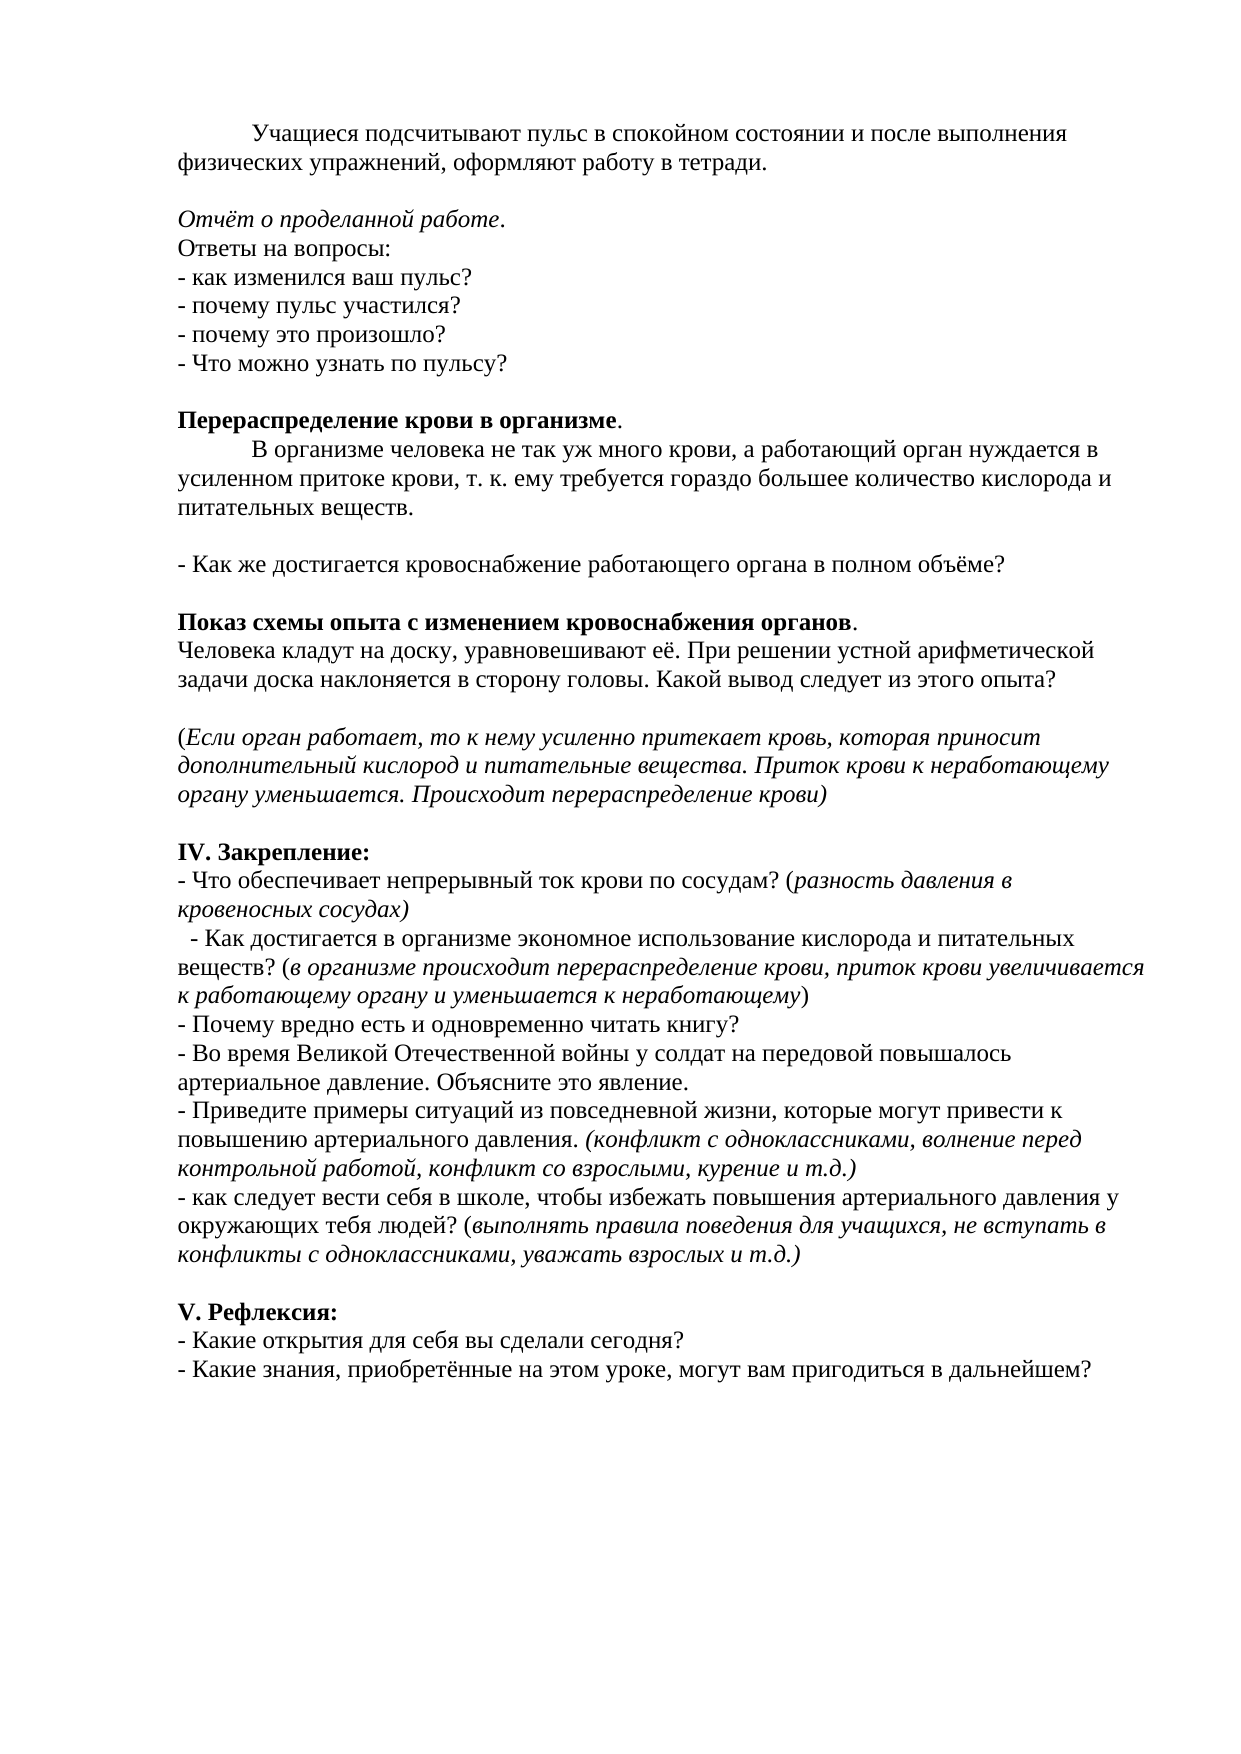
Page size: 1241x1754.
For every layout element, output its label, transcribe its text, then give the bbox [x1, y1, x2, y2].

text - Какие открытия для себя вы сделали сегодня? [177, 1326, 1152, 1354]
text V. Рефлексия: [177, 1297, 1152, 1326]
text - Приведите примеры ситуаций из повседневной жизни, которые могут привести к повышению артериального давления. (конфликт с одноклассниками, волнение перед контрольной работой, конфликт со взрослыми, курение и т.д.) [177, 1096, 1152, 1182]
text Перераспределение крови в организме. [177, 406, 1152, 434]
text (Если орган работает, то к нему усиленно притекает кровь, которая приносит дополнительный кислород и питательные вещества. Приток крови к неработающему органу уменьшается. Происходит перераспределение крови) [177, 722, 1152, 808]
text Ответы на вопросы: [177, 233, 1152, 262]
text IV. Закрепление: [177, 837, 1152, 866]
text - Какие знания, приобретённые на этом уроке, могут вам пригодиться в дальнейшем? [177, 1354, 1152, 1383]
text Показ схемы опыта с изменением кровоснабжения органов. [177, 607, 1152, 636]
text - Почему вредно есть и одновременно читать книгу? [177, 1009, 1152, 1038]
text - Что можно узнать по пульсу? [177, 348, 1152, 377]
text В организме человека не так уж много крови, а работающий орган нуждается в усиленном притоке крови, т. к. ему требуется гораздо большее количество кислорода и питательных веществ. [177, 434, 1152, 521]
text - почему пульс участился? [177, 291, 1152, 319]
text - почему это произошло? [177, 319, 1152, 348]
text - как изменился ваш пульс? [177, 262, 1152, 291]
text - Что обеспечивает непрерывный ток крови по сосудам? (разность давления в кровеносных сосудах) [177, 866, 1152, 923]
text - как следует вести себя в школе, чтобы избежать повышения артериального давления у окружающих тебя людей? (выполнять правила поведения для учащихся, не вступать в конфликты с одноклассниками, уважать взрослых и т.д.) [177, 1182, 1152, 1268]
text - Во время Великой Отечественной войны у солдат на передовой повышалось артериальное давление. Объясните это явление. [177, 1038, 1152, 1096]
text Учащиеся подсчитывают пульс в спокойном состоянии и после выполнения физических упражнений, оформляют работу в тетради. [177, 118, 1152, 176]
text Человека кладут на доску, уравновешивают её. При решении устной арифметической задачи доска наклоняется в сторону головы. Какой вывод следует из этого опыта? [177, 636, 1152, 693]
text - Как достигается в организме экономное использование кислорода и питательных веществ? (в организме происходит перераспределение крови, приток крови увеличивается к работающему органу и уменьшается к неработающему) [177, 923, 1152, 1009]
text Отчёт о проделанной работе. [177, 204, 1152, 233]
text - Как же достигается кровоснабжение работающего органа в полном объёме? [177, 549, 1152, 578]
